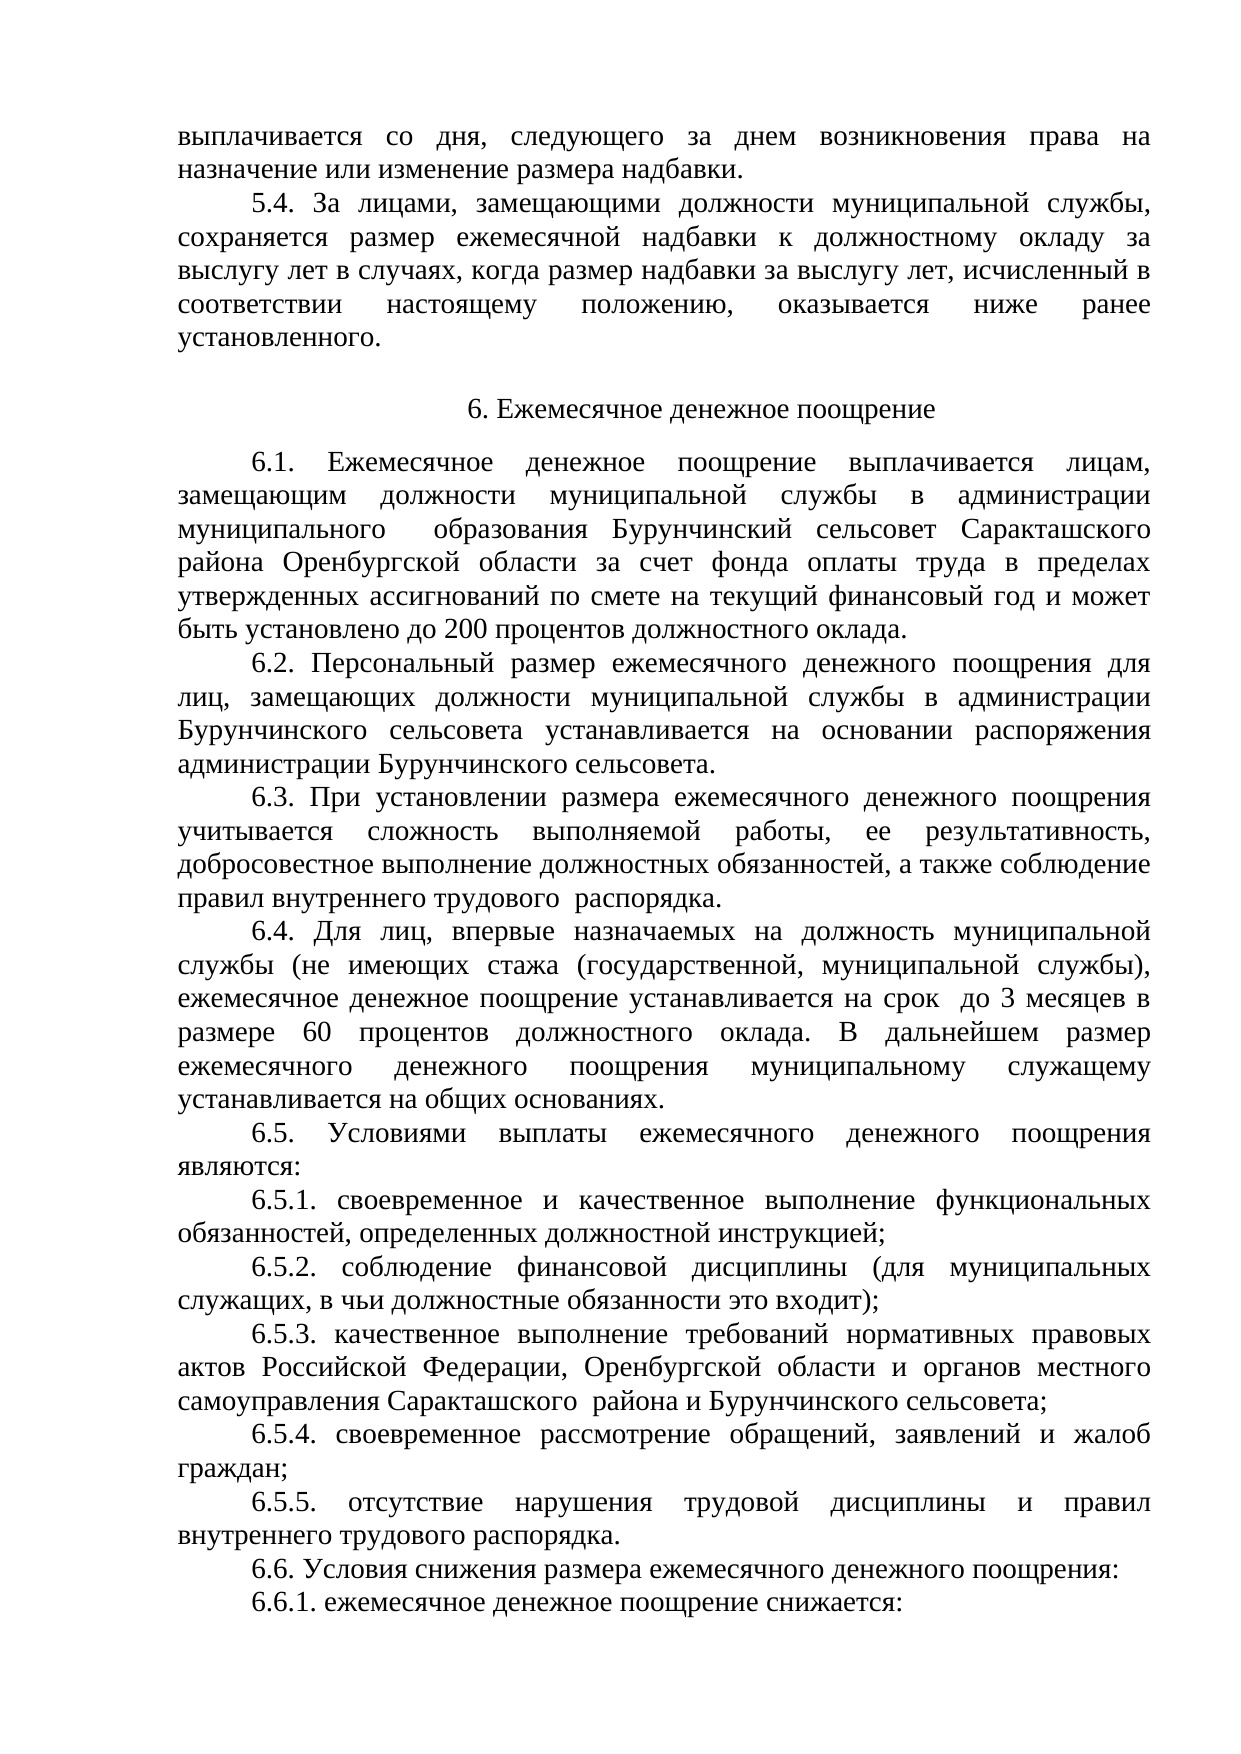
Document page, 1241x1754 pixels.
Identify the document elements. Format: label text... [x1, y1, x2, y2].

text 6.6. Условия снижения размера ежемесячного денежного поощрения: [177, 1551, 1152, 1584]
text 6.5.1. своевременное и качественное выполнение функциональных обязанностей, определенных должностной инструкцией; [177, 1182, 1152, 1249]
text 6.6.1. ежемесячное денежное поощрение снижается: [177, 1584, 1152, 1618]
text 6.5.2. соблюдение финансовой дисциплины (для муниципальных служащих, в чьи должностные обязанности это входит); [177, 1249, 1152, 1316]
text 5.4. За лицами, замещающими должности муниципальной службы, сохраняется размер ежемесячной надбавки к должностному окладу за выслугу лет в случаях, когда размер надбавки за выслугу лет, исчисленный в соответствии настоящему положению, оказывается ниже ранее установленного. [177, 185, 1152, 353]
text 6.5.3. качественное выполнение требований нормативных правовых актов Российской Федерации, Оренбургской области и органов местного самоуправления Саракташского района и Бурунчинского сельсовета; [177, 1316, 1152, 1417]
text 6.4. Для лиц, впервые назначаемых на должность муниципальной службы (не имеющих стажа (государственной, муниципальной службы), ежемесячное денежное поощрение устанавливается на срок до 3 месяцев в размере 60 процентов должностного оклада. В дальнейшем размер ежемесячного денежного поощрения муниципальному служащему устанавливается на общих основаниях. [177, 913, 1152, 1115]
text 6.1. Ежемесячное денежное поощрение выплачивается лицам, замещающим должности муниципальной службы в администрации муниципального образования Бурунчинский сельсовет Саракташского района Оренбургской области за счет фонда оплаты труда в пределах утвержденных ассигнований по смете на текущий финансовый год и может быть установлено до 200 процентов должностного оклада. [177, 444, 1152, 645]
text 6. Ежемесячное денежное поощрение [177, 391, 1152, 425]
text 6.5.5. отсутствие нарушения трудовой дисциплины и правил внутреннего трудового распорядка. [177, 1484, 1152, 1551]
text 6.5.4. своевременное рассмотрение обращений, заявлений и жалоб граждан; [177, 1417, 1152, 1484]
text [177, 118, 1152, 185]
text 6.2. Персональный размер ежемесячного денежного поощрения для лиц, замещающих должности муниципальной службы в администрации Бурунчинского сельсовета устанавливается на основании распоряжения администрации Бурунчинского сельсовета. [177, 645, 1152, 779]
text 6.5. Условиями выплаты ежемесячного денежного поощрения являются: [177, 1115, 1152, 1182]
text 6.3. При установлении размера ежемесячного денежного поощрения учитывается сложность выполняемой работы, ее результативность, добросовестное выполнение должностных обязанностей, а также соблюдение правил внутреннего трудового распорядка. [177, 779, 1152, 913]
